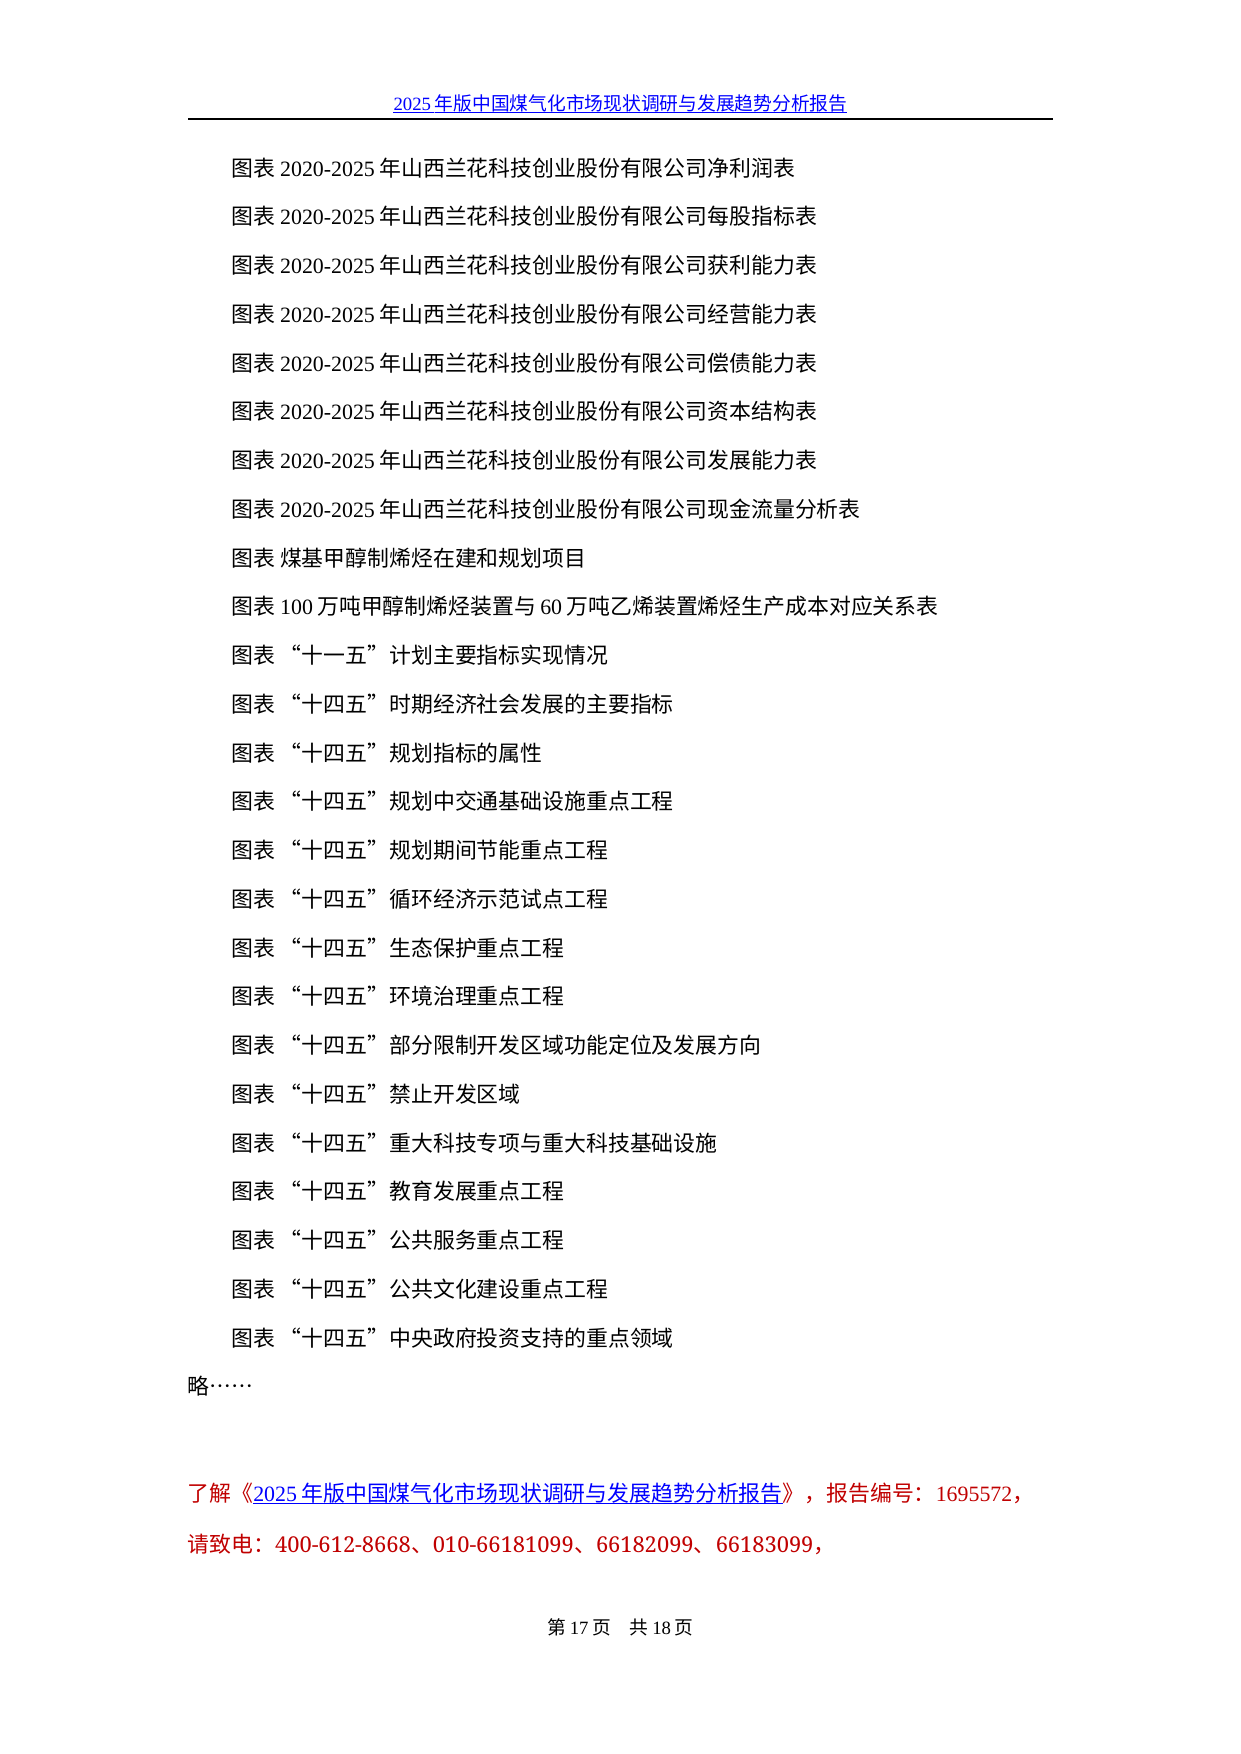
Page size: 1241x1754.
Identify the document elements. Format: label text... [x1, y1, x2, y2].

text 了解《2025年版中国煤气化市场现状调研与发展趋势分析报告》，报告编号：1695572， [187, 1475, 1053, 1508]
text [187, 150, 1053, 1401]
text 请致电：400-612-8668、010-66181099、66182099、66183099， [187, 1527, 1053, 1559]
